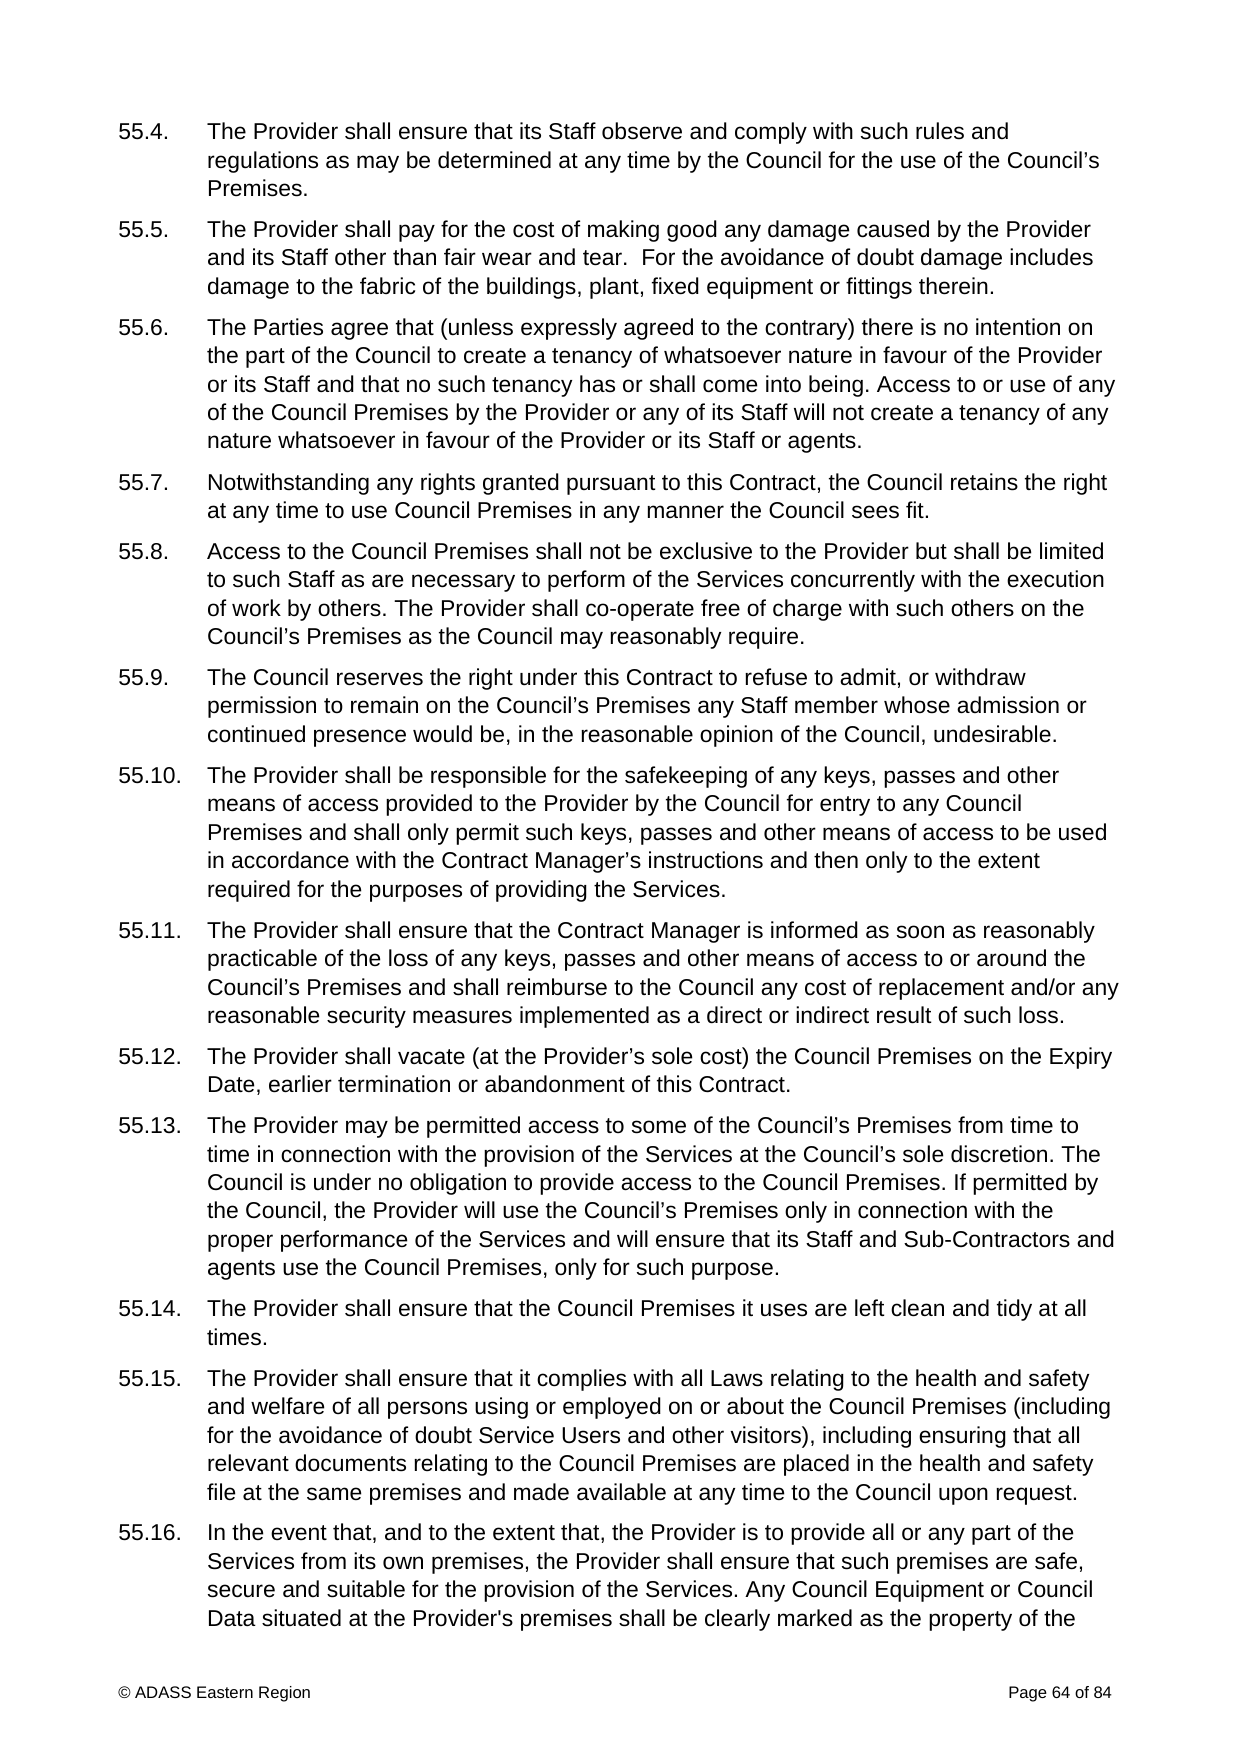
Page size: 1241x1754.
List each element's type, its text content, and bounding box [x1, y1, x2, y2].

text The Parties agree that (unless expressly agreed to the contrary) there is no intention on the part of the Council to create a tenancy of whatsoever nature in favour of the Provider or its Staff and that no such tenancy has or shall come into being. Access to or use of any of the Council Premises by the Provider or any of its Staff will not create a tenancy of any nature whatsoever in favour of the Provider or its Staff or agents. [118, 314, 1122, 454]
text The Provider may be permitted access to some of the Council’s Premises from time to time in connection with the provision of the Services at the Council’s sole discretion. The Council is under no obligation to provide access to the Council Premises. If permitted by the Council, the Provider will use the Council’s Premises only in connection with the proper performance of the Services and will ensure that its Staff and Sub-Contractors and agents use the Council Premises, only for such purpose. [118, 1112, 1122, 1281]
text The Provider shall ensure that its Staff observe and comply with such rules and regulations as may be determined at any time by the Council for the use of the Council’s Premises. [118, 118, 1122, 201]
text The Provider shall pay for the cost of making good any damage caused by the Provider and its Staff other than fair wear and tear. For the avoidance of doubt damage includes damage to the fabric of the buildings, plant, fixed equipment or fittings therein. [118, 216, 1122, 299]
text The Provider shall ensure that the Council Premises it uses are left clean and tidy at all times. [118, 1295, 1122, 1350]
text The Council reserves the right under this Contract to refuse to admit, or withdraw permission to remain on the Council’s Premises any Staff member whose admission or continued presence would be, in the reasonable opinion of the Council, undesirable. [118, 664, 1122, 747]
text The Provider shall ensure that it complies with all Laws relating to the health and safety and welfare of all persons using or employed on or about the Council Premises (including for the avoidance of doubt Service Users and other visitors), including ensuring that all relevant documents relating to the Council Premises are placed in the health and safety file at the same premises and made available at any time to the Council upon request. [118, 1365, 1122, 1505]
text The Provider shall ensure that the Contract Manager is informed as soon as reasonably practicable of the loss of any keys, passes and other means of access to or around the Council’s Premises and shall reimburse to the Council any cost of replacement and/or any reasonable security measures implemented as a direct or indirect result of such loss. [118, 917, 1122, 1028]
text The Provider shall vacate (at the Provider’s sole cost) the Council Premises on the Expiry Date, earlier termination or abandonment of this Contract. [118, 1043, 1122, 1098]
text Access to the Council Premises shall not be exclusive to the Provider but shall be limited to such Staff as are necessary to perform of the Services concurrently with the execution of work by others. The Provider shall co-operate free of charge with such others on the Council’s Premises as the Council may reasonably require. [118, 538, 1122, 649]
text The Provider shall be responsible for the safekeeping of any keys, passes and other means of access provided to the Provider by the Council for entry to any Council Premises and shall only permit such keys, passes and other means of access to be used in accordance with the Contract Manager’s instructions and then only to the extent required for the purposes of providing the Services. [118, 762, 1122, 902]
text Notwithstanding any rights granted pursuant to this Contract, the Council retains the right at any time to use Council Premises in any manner the Council sees fit. [118, 468, 1122, 523]
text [118, 1519, 1122, 1631]
